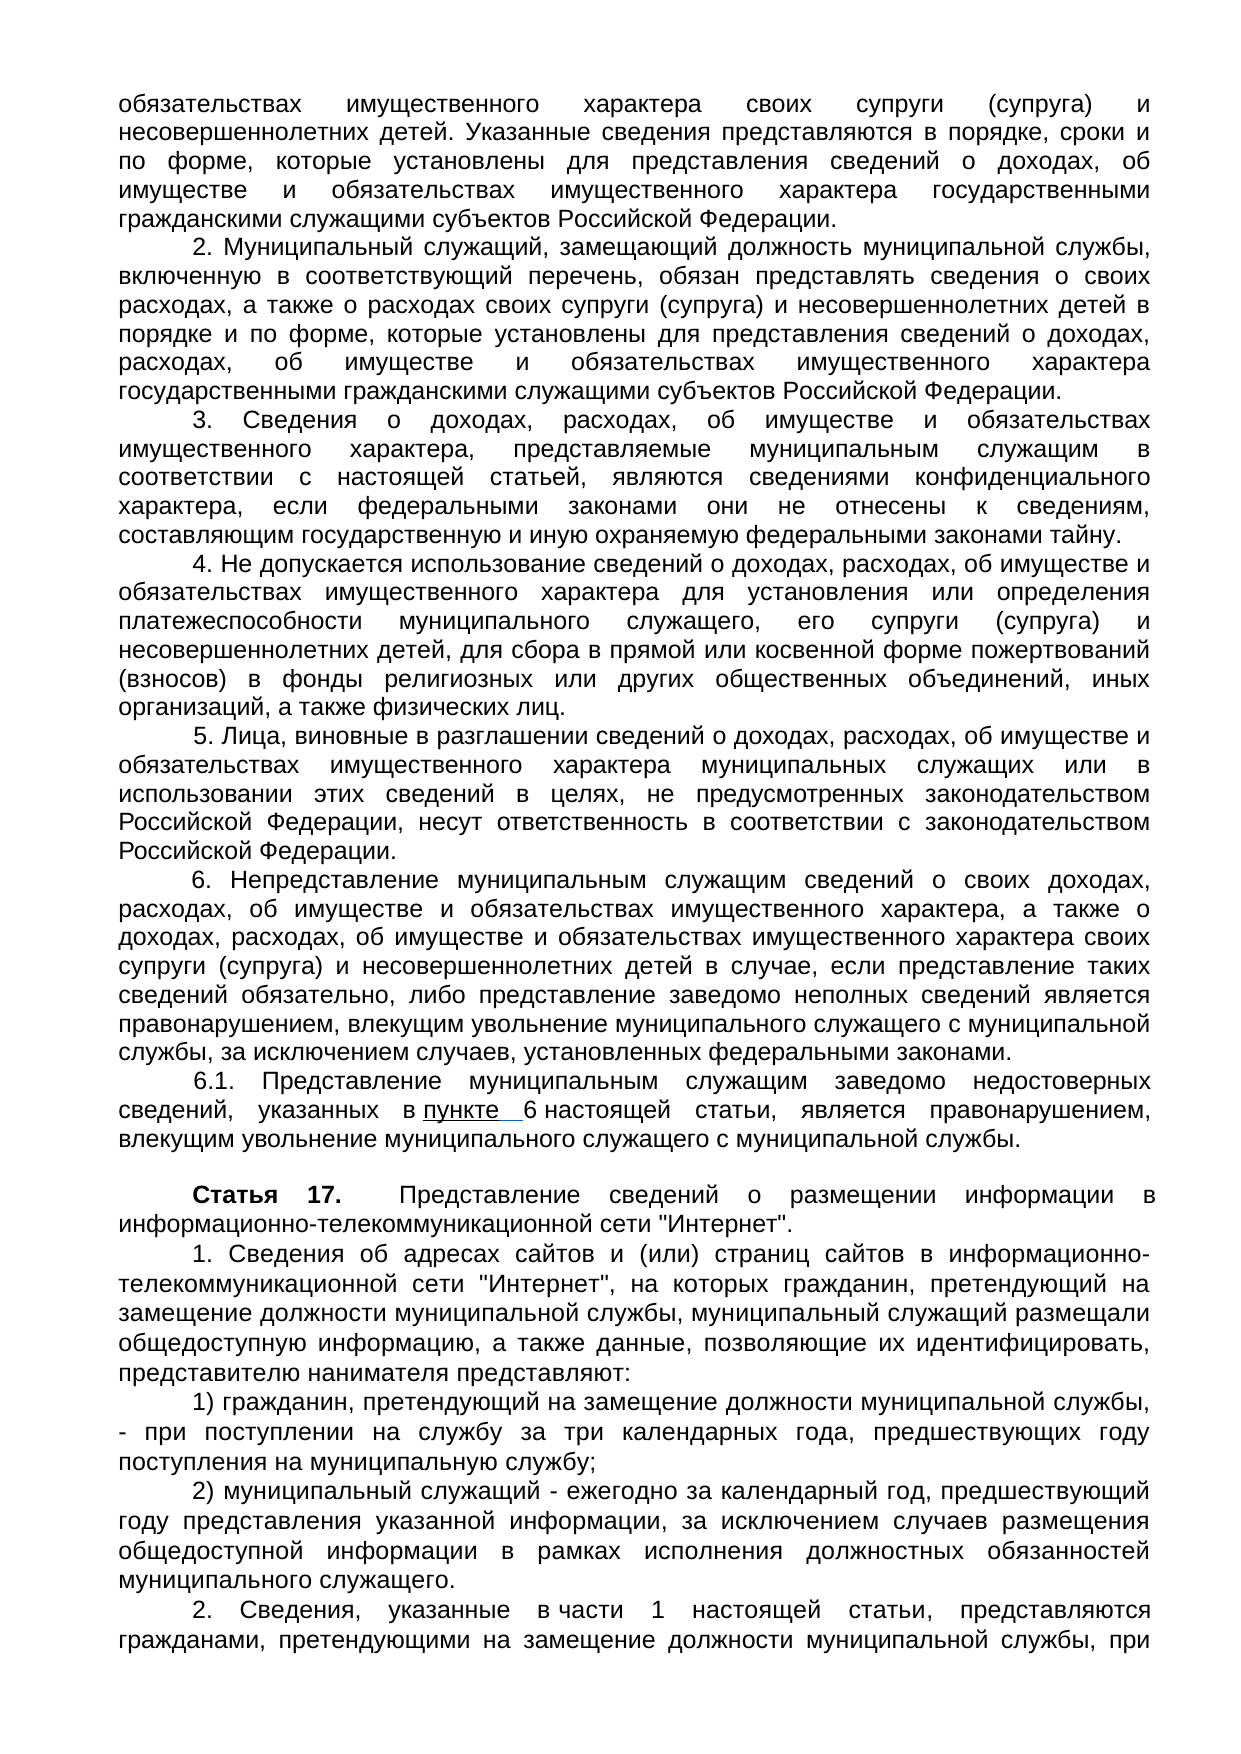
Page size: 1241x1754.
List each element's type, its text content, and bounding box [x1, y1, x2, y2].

text 1) гражданин, претендующий на замещение должности муниципальной службы, - при поступлении на службу за три календарных года, предшествующих году поступления на муниципальную службу; [118, 1386, 1152, 1475]
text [118, 1594, 1152, 1653]
text 6.1. Представление муниципальным служащим заведомо недостоверных сведений, указанных в пункте 6 настоящей статьи, является правонарушением, влекущим увольнение муниципального служащего с муниципальной службы. [118, 1066, 1152, 1152]
text 2) муниципальный служащий - ежегодно за календарный год, предшествующий году представления указанной информации, за исключением случаев размещения общедоступной информации в рамках исполнения должностных обязанностей муниципального служащего. [118, 1475, 1152, 1594]
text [118, 89, 1152, 232]
text 3. Сведения о доходах, расходах, об имуществе и обязательствах имущественного характера, представляемые муниципальным служащим в соответствии с настоящей статьей, являются сведениями конфиденциального характера, если федеральными законами они не отнесены к сведениям, составляющим государственную и иную охраняемую федеральными законами тайну. [118, 405, 1152, 549]
text 5. Лица, виновные в разглашении сведений о доходах, расходах, об имуществе и обязательствах имущественного характера муниципальных служащих или в использовании этих сведений в целях, не предусмотренных законодательством Российской Федерации, несут ответственность в соответствии с законодательством Российской Федерации. [118, 721, 1152, 865]
text 1. Сведения об адресах сайтов и (или) страниц сайтов в информационно-телекоммуникационной сети "Интернет", на которых гражданин, претендующий на замещение должности муниципальной службы, муниципальный служащий размещали общедоступную информацию, а также данные, позволяющие их идентифицировать, представителю нанимателя представляют: [118, 1238, 1152, 1386]
text 4. Не допускается использование сведений о доходах, расходах, об имуществе и обязательствах имущественного характера для установления или определения платежеспособности муниципального служащего, его супруги (супруга) и несовершеннолетних детей, для сбора в прямой или косвенной форме пожертвований (взносов) в фонды религиозных или других общественных объединений, иных организаций, а также физических лиц. [118, 549, 1152, 721]
text Статья 17. Представление сведений о размещении информации в информационно-телекоммуникационной сети "Интернет". [118, 1180, 1157, 1238]
text 2. Муниципальный служащий, замещающий должность муниципальной службы, включенную в соответствующий перечень, обязан представлять сведения о своих расходах, а также о расходах своих супруги (супруга) и несовершеннолетних детей в порядке и по форме, которые установлены для представления сведений о доходах, расходах, об имуществе и обязательствах имущественного характера государственными гражданскими служащими субъектов Российской Федерации. [118, 232, 1152, 405]
text 6. Непредставление муниципальным служащим сведений о своих доходах, расходах, об имуществе и обязательствах имущественного характера, а также о доходах, расходах, об имуществе и обязательствах имущественного характера своих супруги (супруга) и несовершеннолетних детей в случае, если представление таких сведений обязательно, либо представление заведомо неполных сведений является правонарушением, влекущим увольнение муниципального служащего с муниципальной службы, за исключением случаев, установленных федеральными законами. [118, 865, 1152, 1066]
